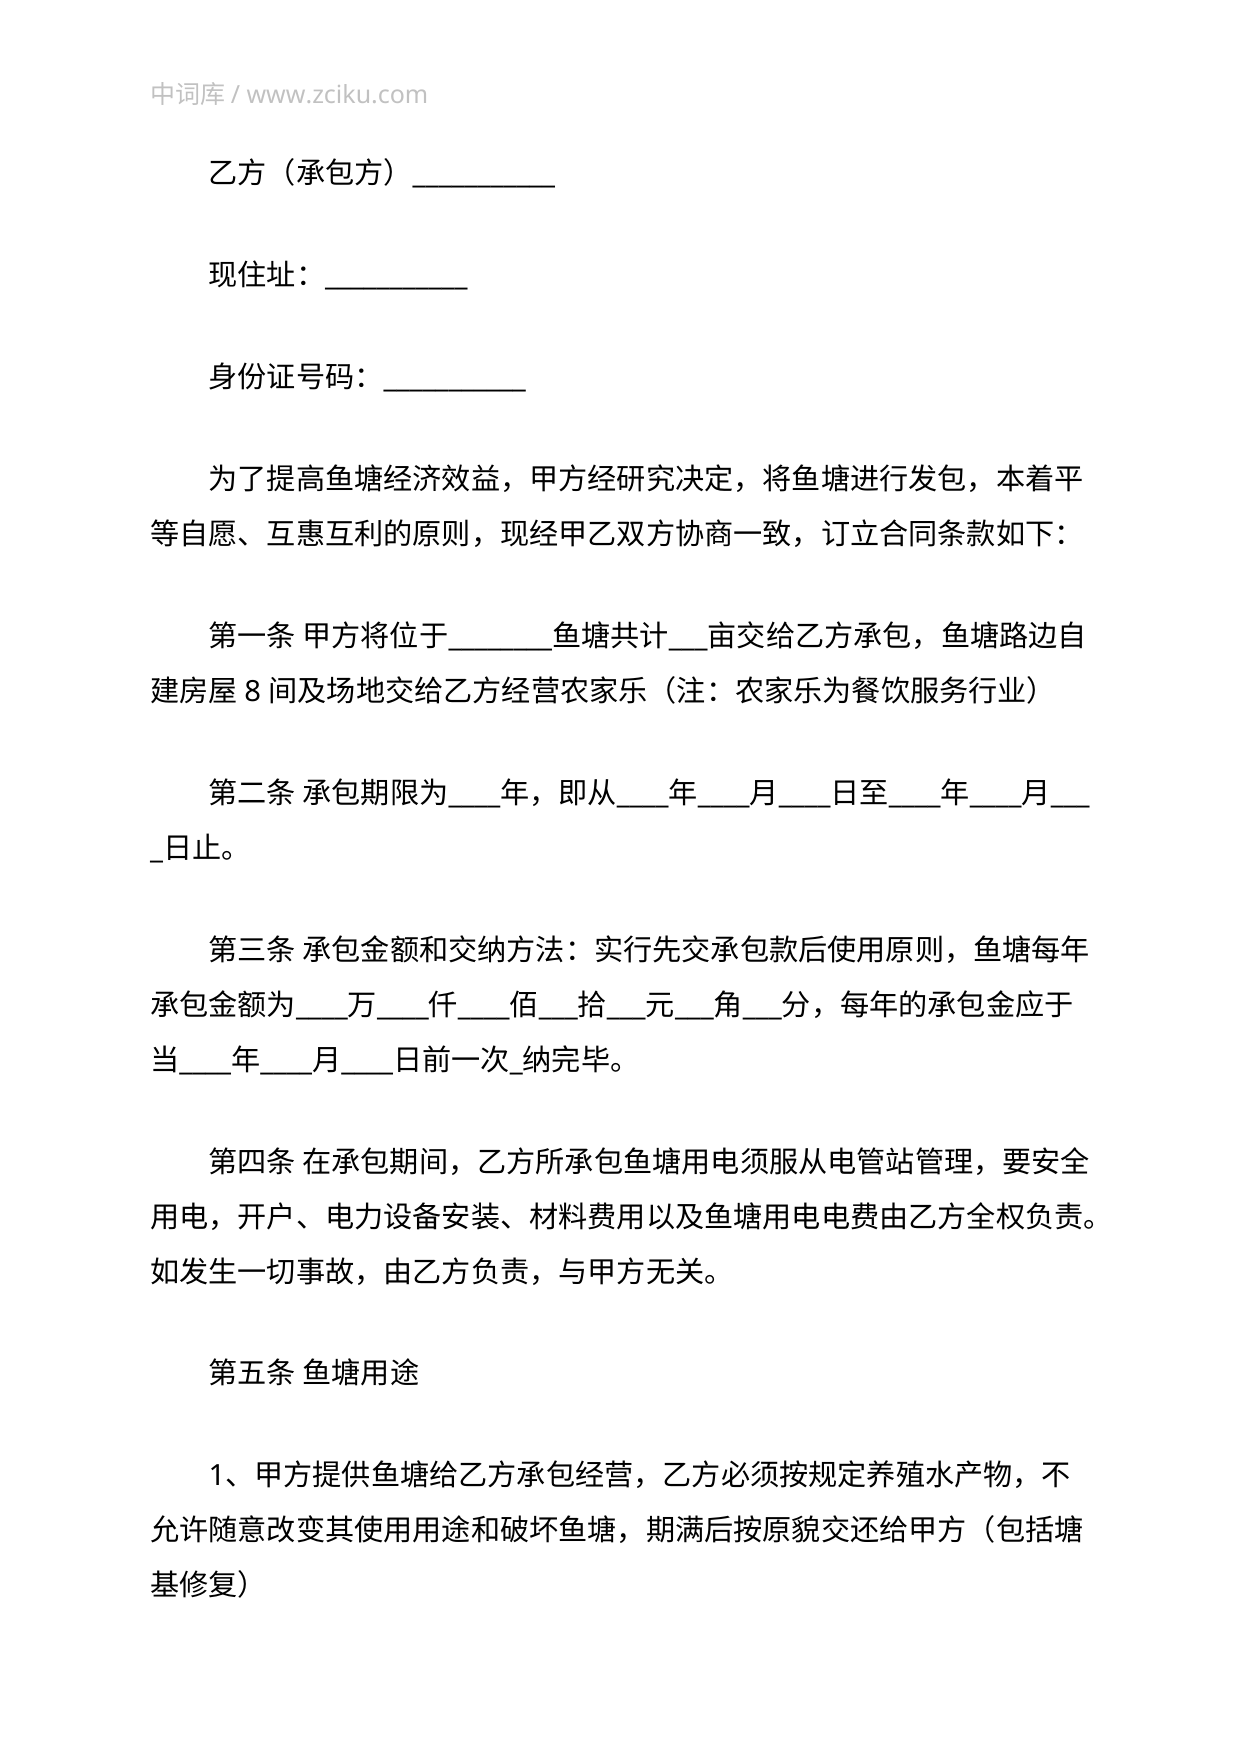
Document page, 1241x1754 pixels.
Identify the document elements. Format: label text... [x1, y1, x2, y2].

text 第二条 承包期限为____年，即从____年____月____日至____年____月____日止。 [150, 769, 1090, 867]
text 第四条 在承包期间，乙方所承包鱼塘用电须服从电管站管理，要安全用电，开户、电力设备安装、材料费用以及鱼塘用电电费由乙方全权负责。如发生一切事故，由乙方负责，与甲方无关。 [150, 1138, 1090, 1291]
text 身份证号码：___________ [150, 354, 1090, 396]
text 1、甲方提供鱼塘给乙方承包经营，乙方必须按规定养殖水产物，不允许随意改变其使用用途和破坏鱼塘，期满后按原貌交还给甲方（包括塘基修复） [150, 1452, 1090, 1604]
text 第五条 鱼塘用途 [150, 1350, 1090, 1392]
text 为了提高鱼塘经济效益，甲方经研究决定，将鱼塘进行发包，本着平等自愿、互惠互利的原则，现经甲乙双方协商一致，订立合同条款如下： [150, 456, 1090, 553]
text 第三条 承包金额和交纳方法：实行先交承包款后使用原则，鱼塘每年承包金额为____万____仟____佰___拾___元___角___分，每年的承包金应于当____年____月____日前一次_纳完毕。 [150, 927, 1090, 1079]
text 乙方（承包方）___________ [150, 150, 1090, 192]
text 现住址：___________ [150, 252, 1090, 294]
text 第一条 甲方将位于________鱼塘共计___亩交给乙方承包，鱼塘路边自建房屋 8 间及场地交给乙方经营农家乐（注：农家乐为餐饮服务行业） [150, 613, 1090, 710]
